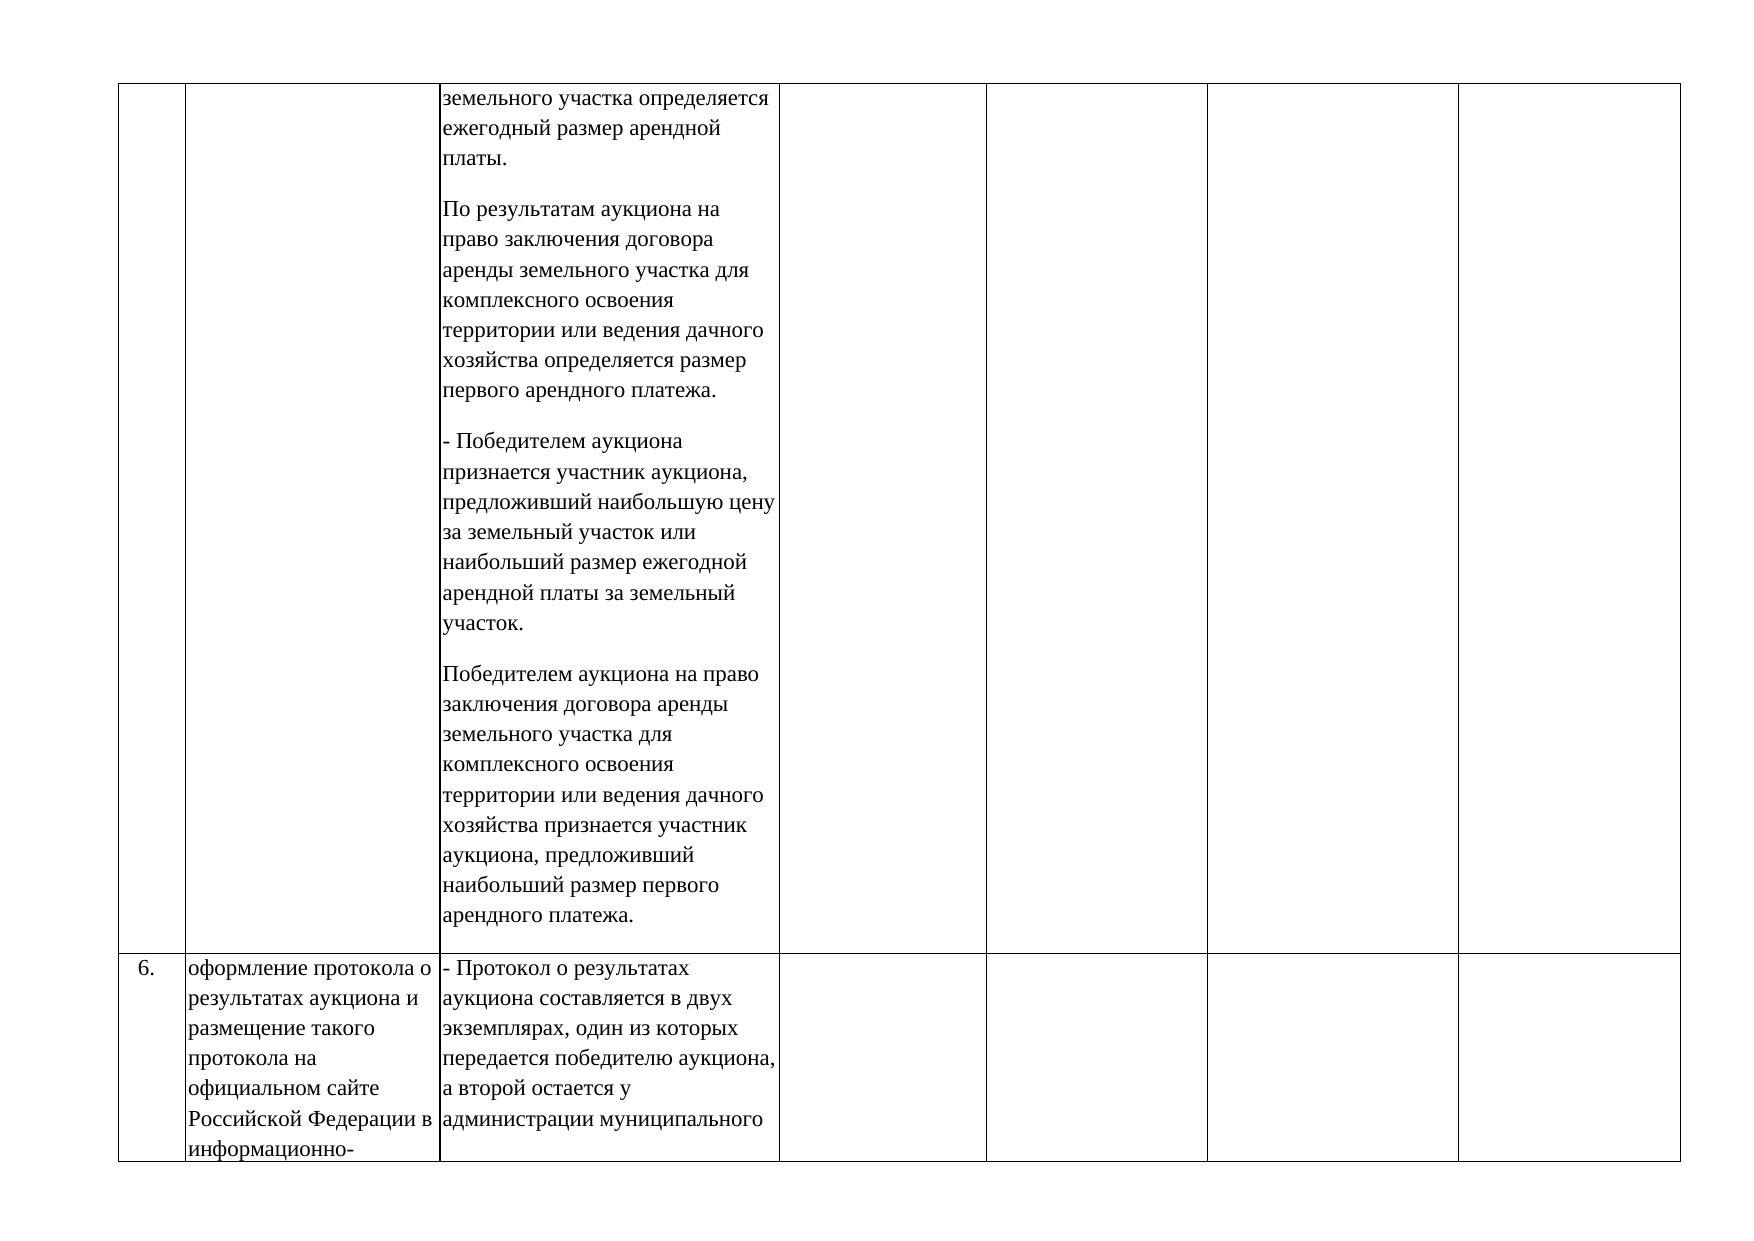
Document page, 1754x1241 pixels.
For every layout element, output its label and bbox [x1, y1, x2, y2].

table_cell [186, 954, 439, 1161]
table_cell [987, 954, 1207, 1161]
table_cell [987, 84, 1207, 952]
table_cell [119, 954, 185, 1161]
table_cell [1459, 954, 1680, 1161]
table_cell [1459, 84, 1680, 952]
table_cell [119, 84, 185, 952]
table_cell [441, 954, 779, 1161]
table_cell [1208, 84, 1458, 952]
table_cell [441, 84, 779, 952]
table_cell [780, 954, 986, 1161]
table_cell [1208, 954, 1458, 1161]
table_cell [186, 84, 439, 952]
table_cell [780, 84, 986, 952]
